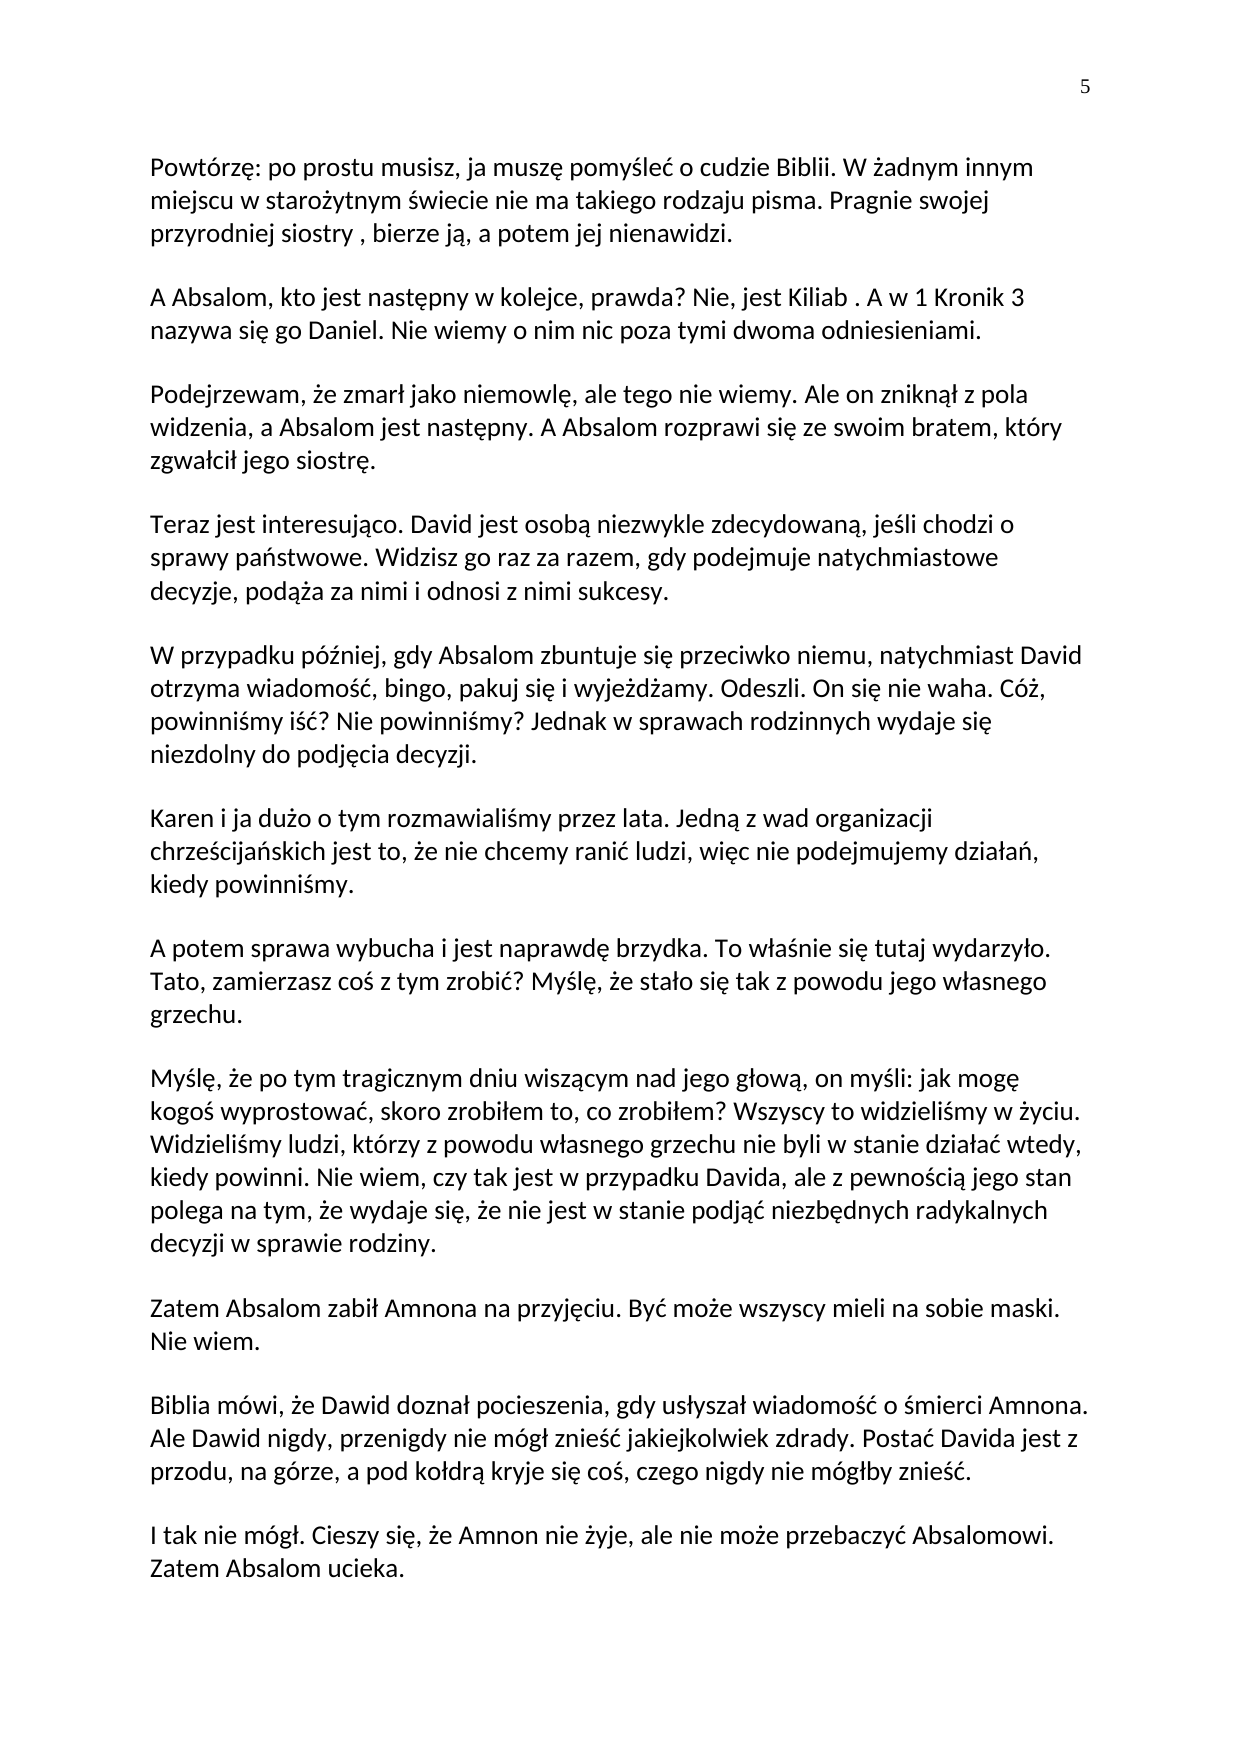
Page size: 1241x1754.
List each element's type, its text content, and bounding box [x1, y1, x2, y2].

text Powtórzę: po prostu musisz, ja muszę pomyśleć o cudzie Biblii. W żadnym innym miejscu w starożytnym świecie nie ma takiego rodzaju pisma. Pragnie swojej przyrodniej siostry , bierze ją, a potem jej nienawidzi. [150, 150, 1090, 249]
text Karen i ja dużo o tym rozmawialiśmy przez lata. Jedną z wad organizacji chrześcijańskich jest to, że nie chcemy ranić ludzi, więc nie podejmujemy działań, kiedy powinniśmy. [150, 801, 1090, 900]
text Myślę, że po tym tragicznym dniu wiszącym nad jego głową, on myśli: jak mogę kogoś wyprostować, skoro zrobiłem to, co zrobiłem? Wszyscy to widzieliśmy w życiu. Widzieliśmy ludzi, którzy z powodu własnego grzechu nie byli w stanie działać wtedy, kiedy powinni. Nie wiem, czy tak jest w przypadku Davida, ale z pewnością jego stan polega na tym, że wydaje się, że nie jest w stanie podjąć niezbędnych radykalnych decyzji w sprawie rodziny. [150, 1061, 1090, 1259]
text Teraz jest interesująco. David jest osobą niezwykle zdecydowaną, jeśli chodzi o sprawy państwowe. Widzisz go raz za razem, gdy podejmuje natychmiastowe decyzje, podąża za nimi i odnosi z nimi sukcesy. [150, 508, 1090, 607]
text A Absalom, kto jest następny w kolejce, prawda? Nie, jest Kiliab . A w 1 Kronik 3 nazywa się go Daniel. Nie wiemy o nim nic poza tymi dwoma odniesieniami. [150, 280, 1090, 346]
text W przypadku później, gdy Absalom zbuntuje się przeciwko niemu, natychmiast David otrzyma wiadomość, bingo, pakuj się i wyjeżdżamy. Odeszli. On się nie waha. Cóż, powinniśmy iść? Nie powinniśmy? Jednak w sprawach rodzinnych wydaje się niezdolny do podjęcia decyzji. [150, 638, 1090, 770]
text Zatem Absalom zabił Amnona na przyjęciu. Być może wszyscy mieli na sobie maski. Nie wiem. [150, 1291, 1090, 1357]
text Biblia mówi, że Dawid doznał pocieszenia, gdy usłyszał wiadomość o śmierci Amnona. Ale Dawid nigdy, przenigdy nie mógł znieść jakiejkolwiek zdrady. Postać Davida jest z przodu, na górze, a pod kołdrą kryje się coś, czego nigdy nie mógłby znieść. [150, 1388, 1090, 1487]
text Podejrzewam, że zmarł jako niemowlę, ale tego nie wiemy. Ale on zniknął z pola widzenia, a Absalom jest następny. A Absalom rozprawi się ze swoim bratem, który zgwałcił jego siostrę. [150, 377, 1090, 476]
text A potem sprawa wybucha i jest naprawdę brzydka. To właśnie się tutaj wydarzyło. Tato, zamierzasz coś z tym zrobić? Myślę, że stało się tak z powodu jego własnego grzechu. [150, 931, 1090, 1030]
text I tak nie mógł. Cieszy się, że Amnon nie żyje, ale nie może przebaczyć Absalomowi. Zatem Absalom ucieka. [150, 1518, 1090, 1584]
